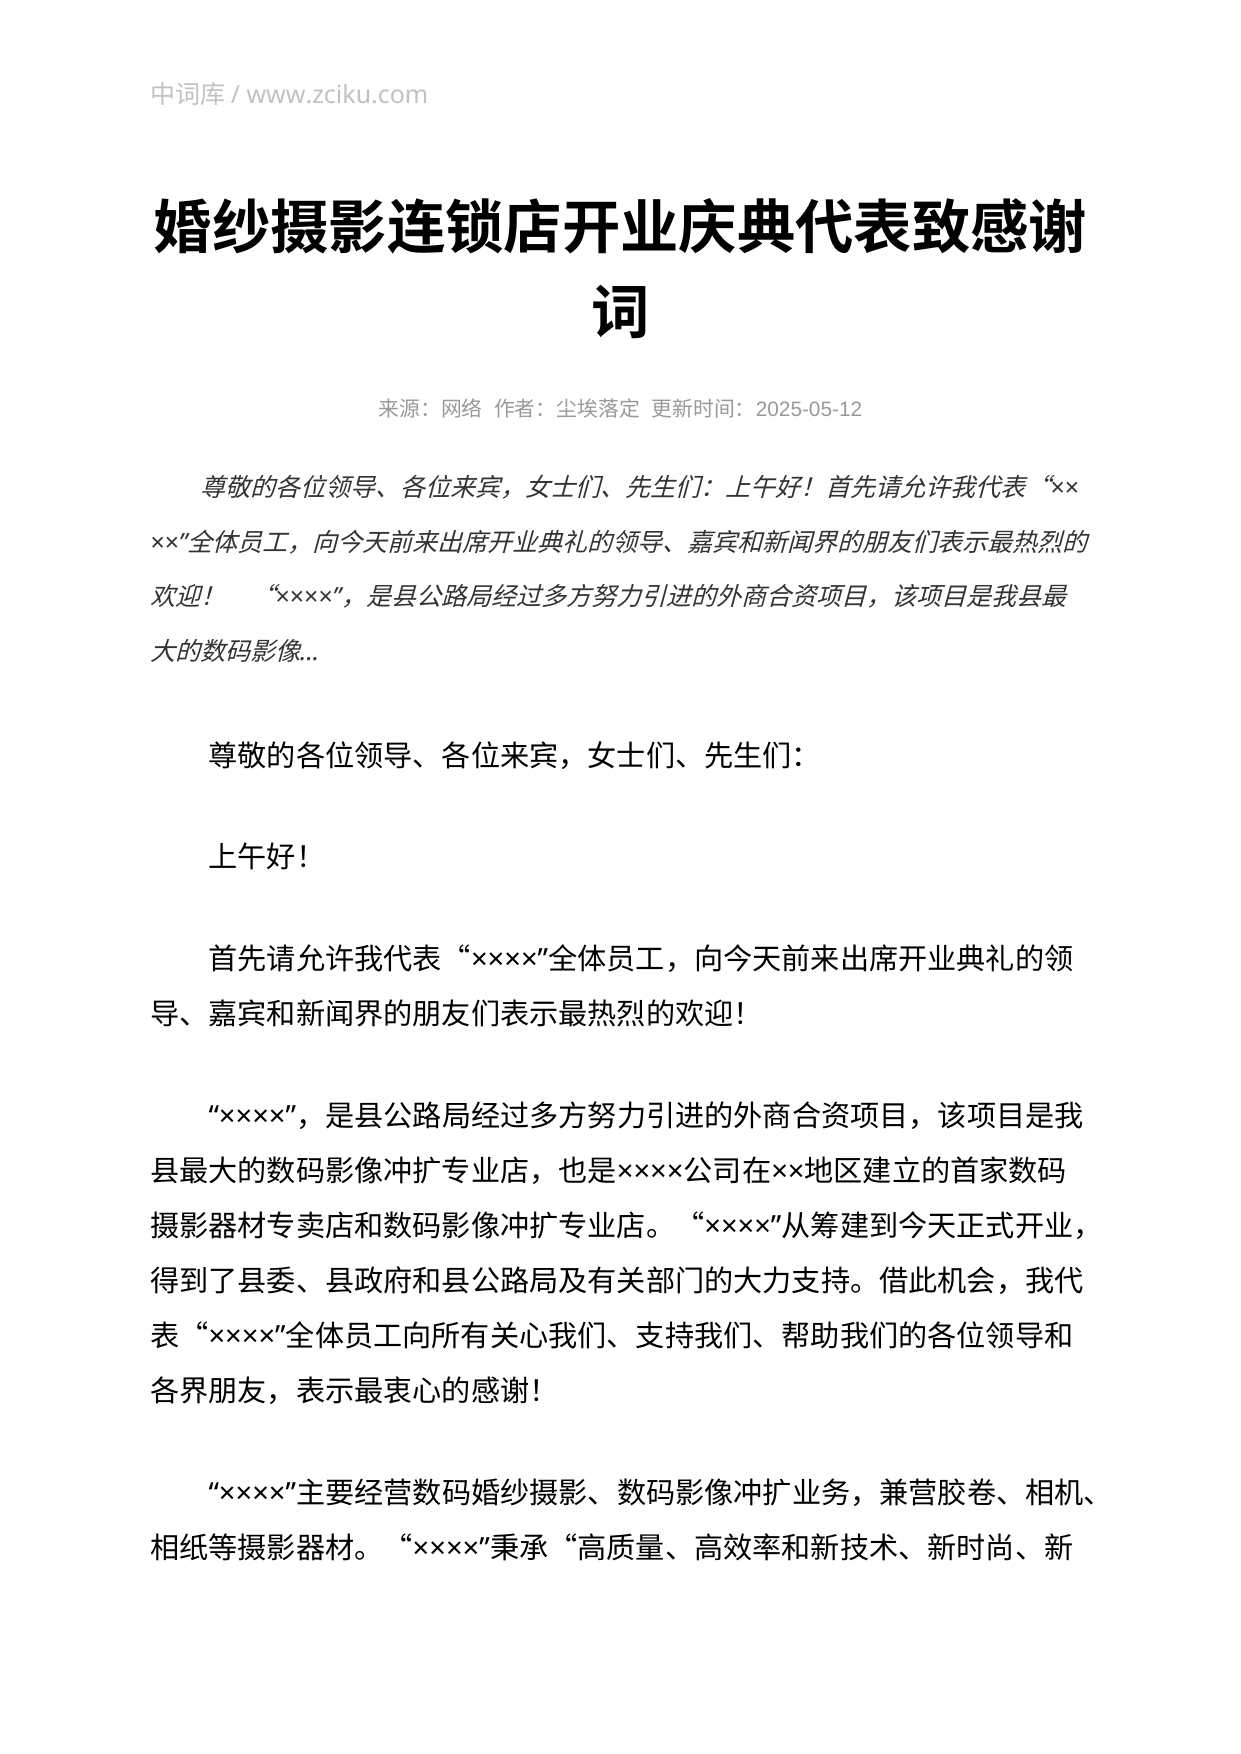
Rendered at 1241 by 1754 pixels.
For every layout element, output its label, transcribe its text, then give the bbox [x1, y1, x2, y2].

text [150, 1469, 1090, 1567]
text 首先请允许我代表“××××”全体员工，向今天前来出席开业典礼的领导、嘉宾和新闻界的朋友们表示最热烈的欢迎！ [150, 936, 1090, 1033]
text 尊敬的各位领导、各位来宾，女士们、先生们： [150, 732, 1090, 774]
text “××××”，是县公路局经过多方努力引进的外商合资项目，该项目是我县最大的数码影像冲扩专业店，也是××××公司在××地区建立的首家数码摄影器材专卖店和数码影像冲扩专业店。“××××”从筹建到今天正式开业，得到了县委、县政府和县公路局及有关部门的大力支持。借此机会，我代表“××××”全体员工向所有关心我们、支持我们、帮助我们的各位领导和各界朋友，表示最衷心的感谢！ [150, 1093, 1090, 1410]
text 上午好！ [150, 834, 1090, 876]
text 尊敬的各位领导、各位来宾，女士们、先生们：上午好！首先请允许我代表“××××”全体员工，向今天前来出席开业典礼的领导、嘉宾和新闻界的朋友们表示最热烈的欢迎！ “××××”，是县公路局经过多方努力引进的外商合资项目，该项目是我县最大的数码影像... [150, 468, 1090, 667]
text 来源：网络 作者：尘埃落定 更新时间：2025-05-12 [150, 397, 1090, 421]
subtitle 婚纱摄影连锁店开业庆典代表致感谢词 [150, 181, 1090, 350]
